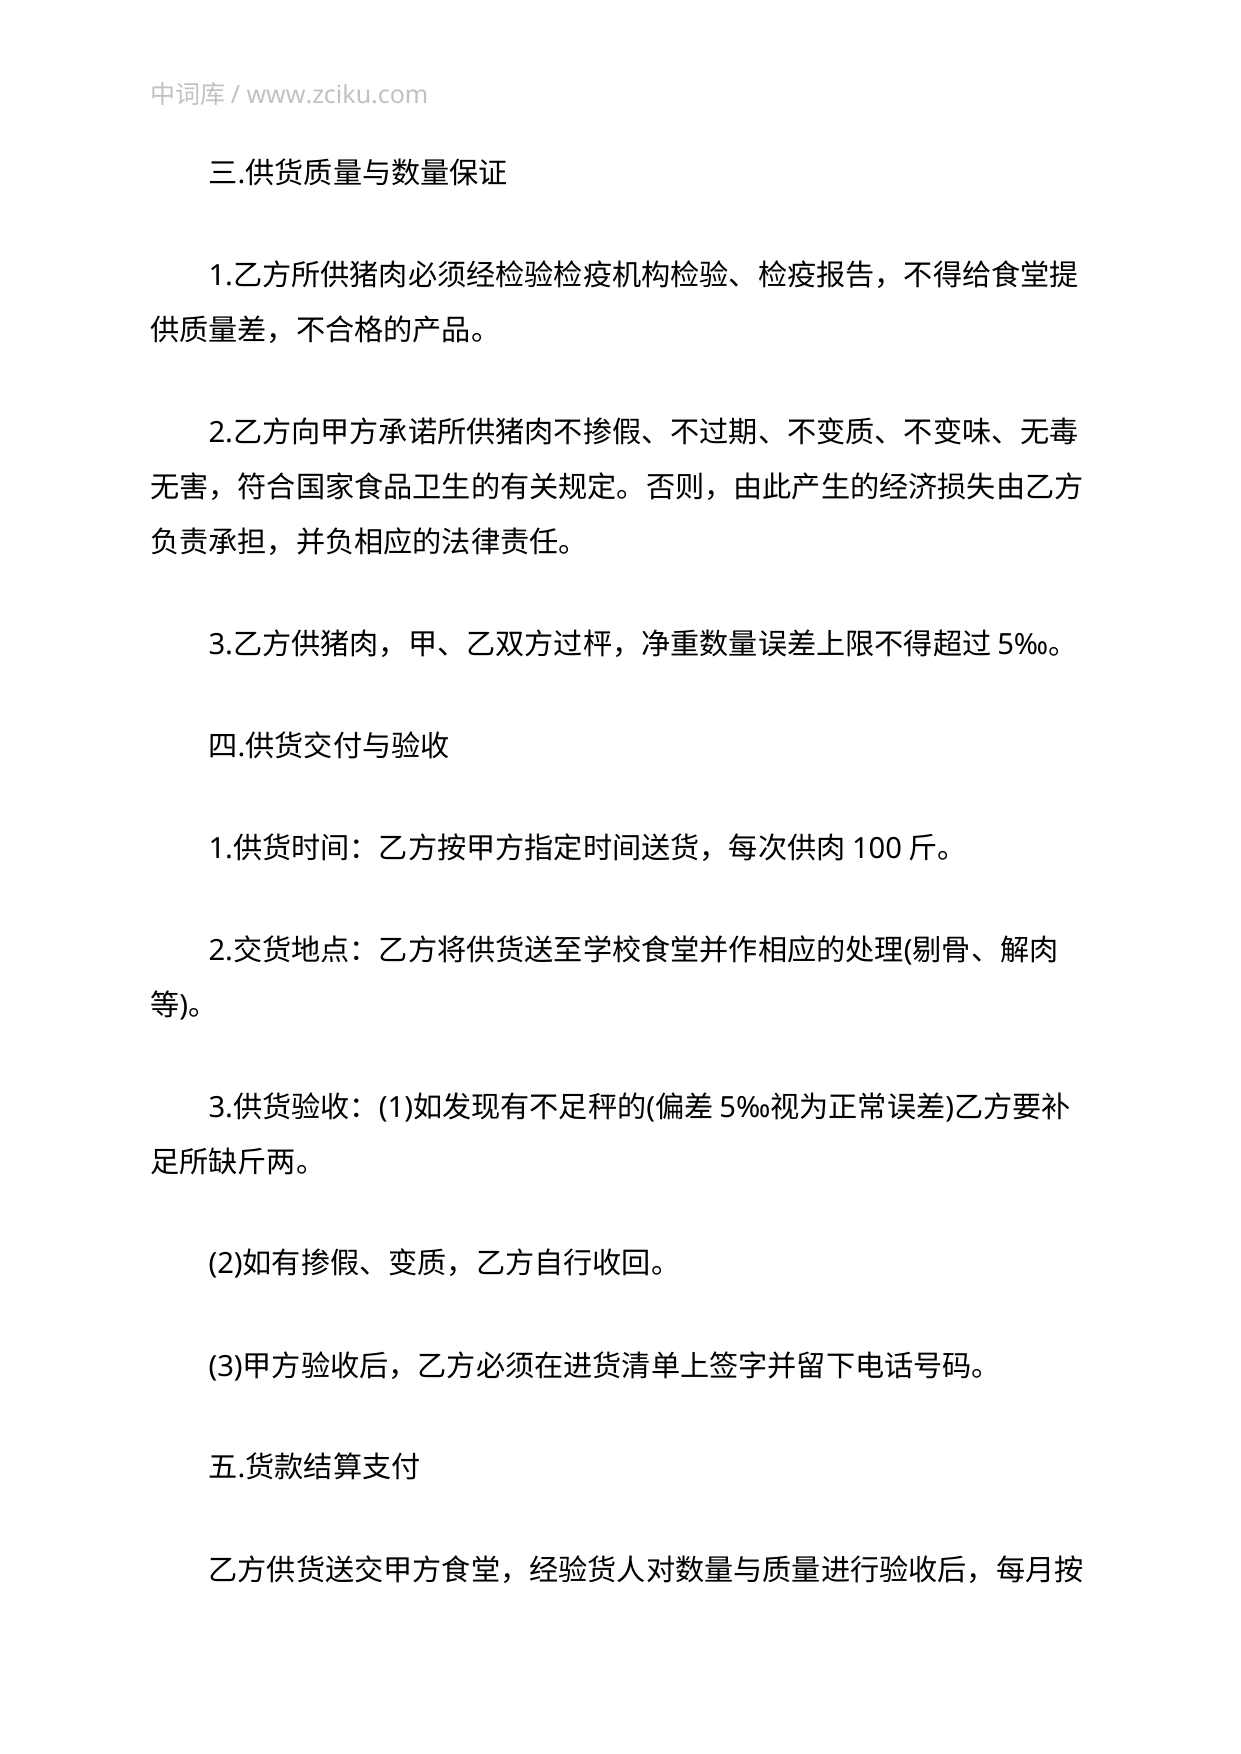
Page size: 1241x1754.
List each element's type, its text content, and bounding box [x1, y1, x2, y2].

text 1.乙方所供猪肉必须经检验检疫机构检验、检疫报告，不得给食堂提供质量差，不合格的产品。 [150, 252, 1090, 349]
text 五.货款结算支付 [150, 1444, 1090, 1486]
text 2.交货地点：乙方将供货送至学校食堂并作相应的处理(剔骨、解肉等)。 [150, 926, 1090, 1024]
text 2.乙方向甲方承诺所供猪肉不掺假、不过期、不变质、不变味、无毒无害，符合国家食品卫生的有关规定。否则，由此产生的经济损失由乙方负责承担，并负相应的法律责任。 [150, 409, 1090, 561]
text 四.供货交付与验收 [150, 722, 1090, 765]
text 3.乙方供猪肉，甲、乙双方过枰，净重数量误差上限不得超过5‰。 [150, 620, 1090, 663]
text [150, 1546, 1090, 1588]
text (3)甲方验收后，乙方必须在进货清单上签字并留下电话号码。 [150, 1342, 1090, 1384]
text 三.供货质量与数量保证 [150, 150, 1090, 192]
text 1.供货时间：乙方按甲方指定时间送货，每次供肉 100斤。 [150, 824, 1090, 867]
text (2)如有掺假、变质，乙方自行收回。 [150, 1240, 1090, 1282]
text 3.供货验收：(1)如发现有不足秤的(偏差5‰视为正常误差)乙方要补足所缺斤两。 [150, 1083, 1090, 1181]
